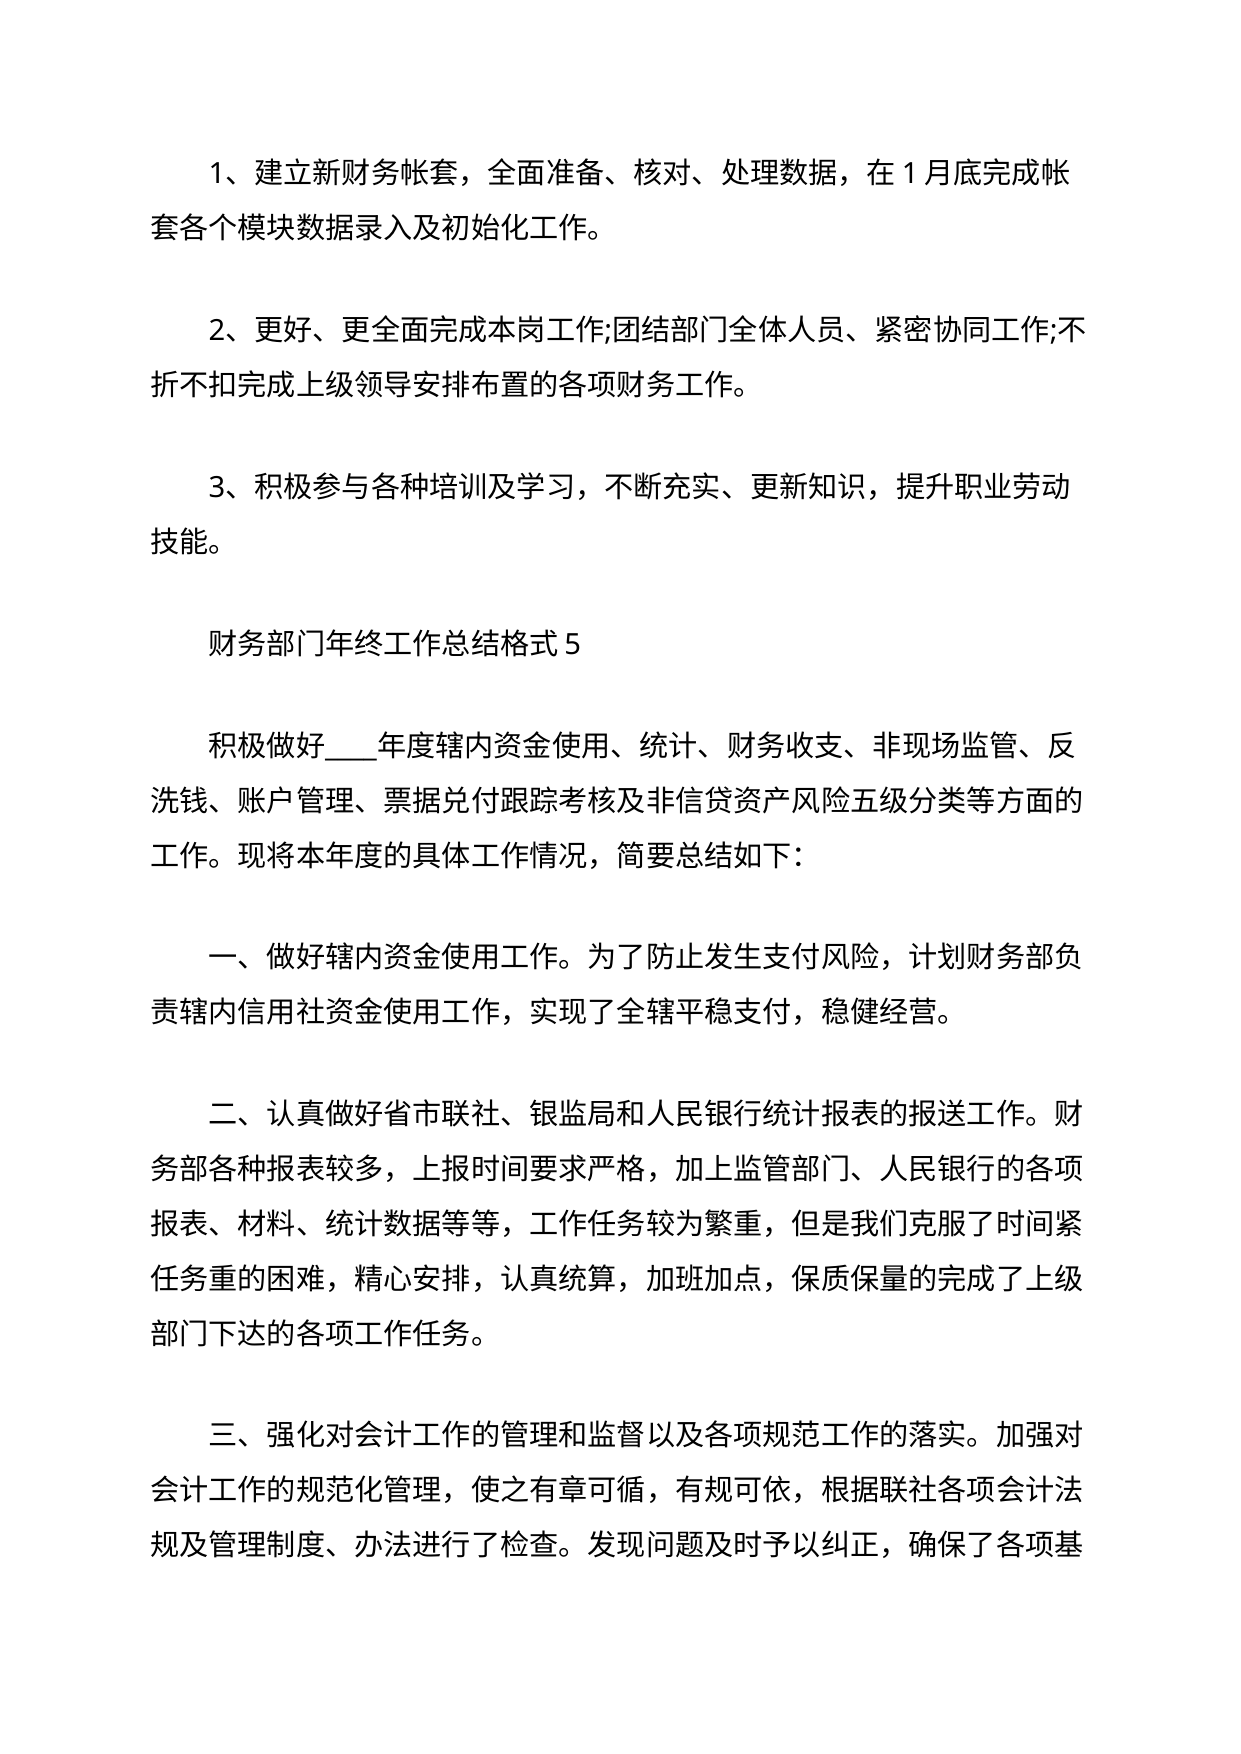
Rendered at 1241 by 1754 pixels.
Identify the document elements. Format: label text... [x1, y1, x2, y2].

text 财务部门年终工作总结格式5 [150, 620, 1090, 663]
text 1、建立新财务帐套，全面准备、核对、处理数据，在1月底完成帐套各个模块数据录入及初始化工作。 [150, 150, 1090, 247]
text 积极做好____年度辖内资金使用、统计、财务收支、非现场监管、反洗钱、账户管理、票据兑付跟踪考核及非信贷资产风险五级分类等方面的工作。现将本年度的具体工作情况，简要总结如下： [150, 722, 1090, 874]
text 二、认真做好省市联社、银监局和人民银行统计报表的报送工作。财务部各种报表较多，上报时间要求严格，加上监管部门、人民银行的各项报表、材料、统计数据等等，工作任务较为繁重，但是我们克服了时间紧任务重的困难，精心安排，认真统算，加班加点，保质保量的完成了上级部门下达的各项工作任务。 [150, 1091, 1090, 1352]
text 2、更好、更全面完成本岗工作;团结部门全体人员、紧密协同工作;不折不扣完成上级领导安排布置的各项财务工作。 [150, 307, 1090, 404]
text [150, 1412, 1090, 1564]
text 一、做好辖内资金使用工作。为了防止发生支付风险，计划财务部负责辖内信用社资金使用工作，实现了全辖平稳支付，稳健经营。 [150, 934, 1090, 1031]
text 3、积极参与各种培训及学习，不断充实、更新知识，提升职业劳动技能。 [150, 463, 1090, 561]
